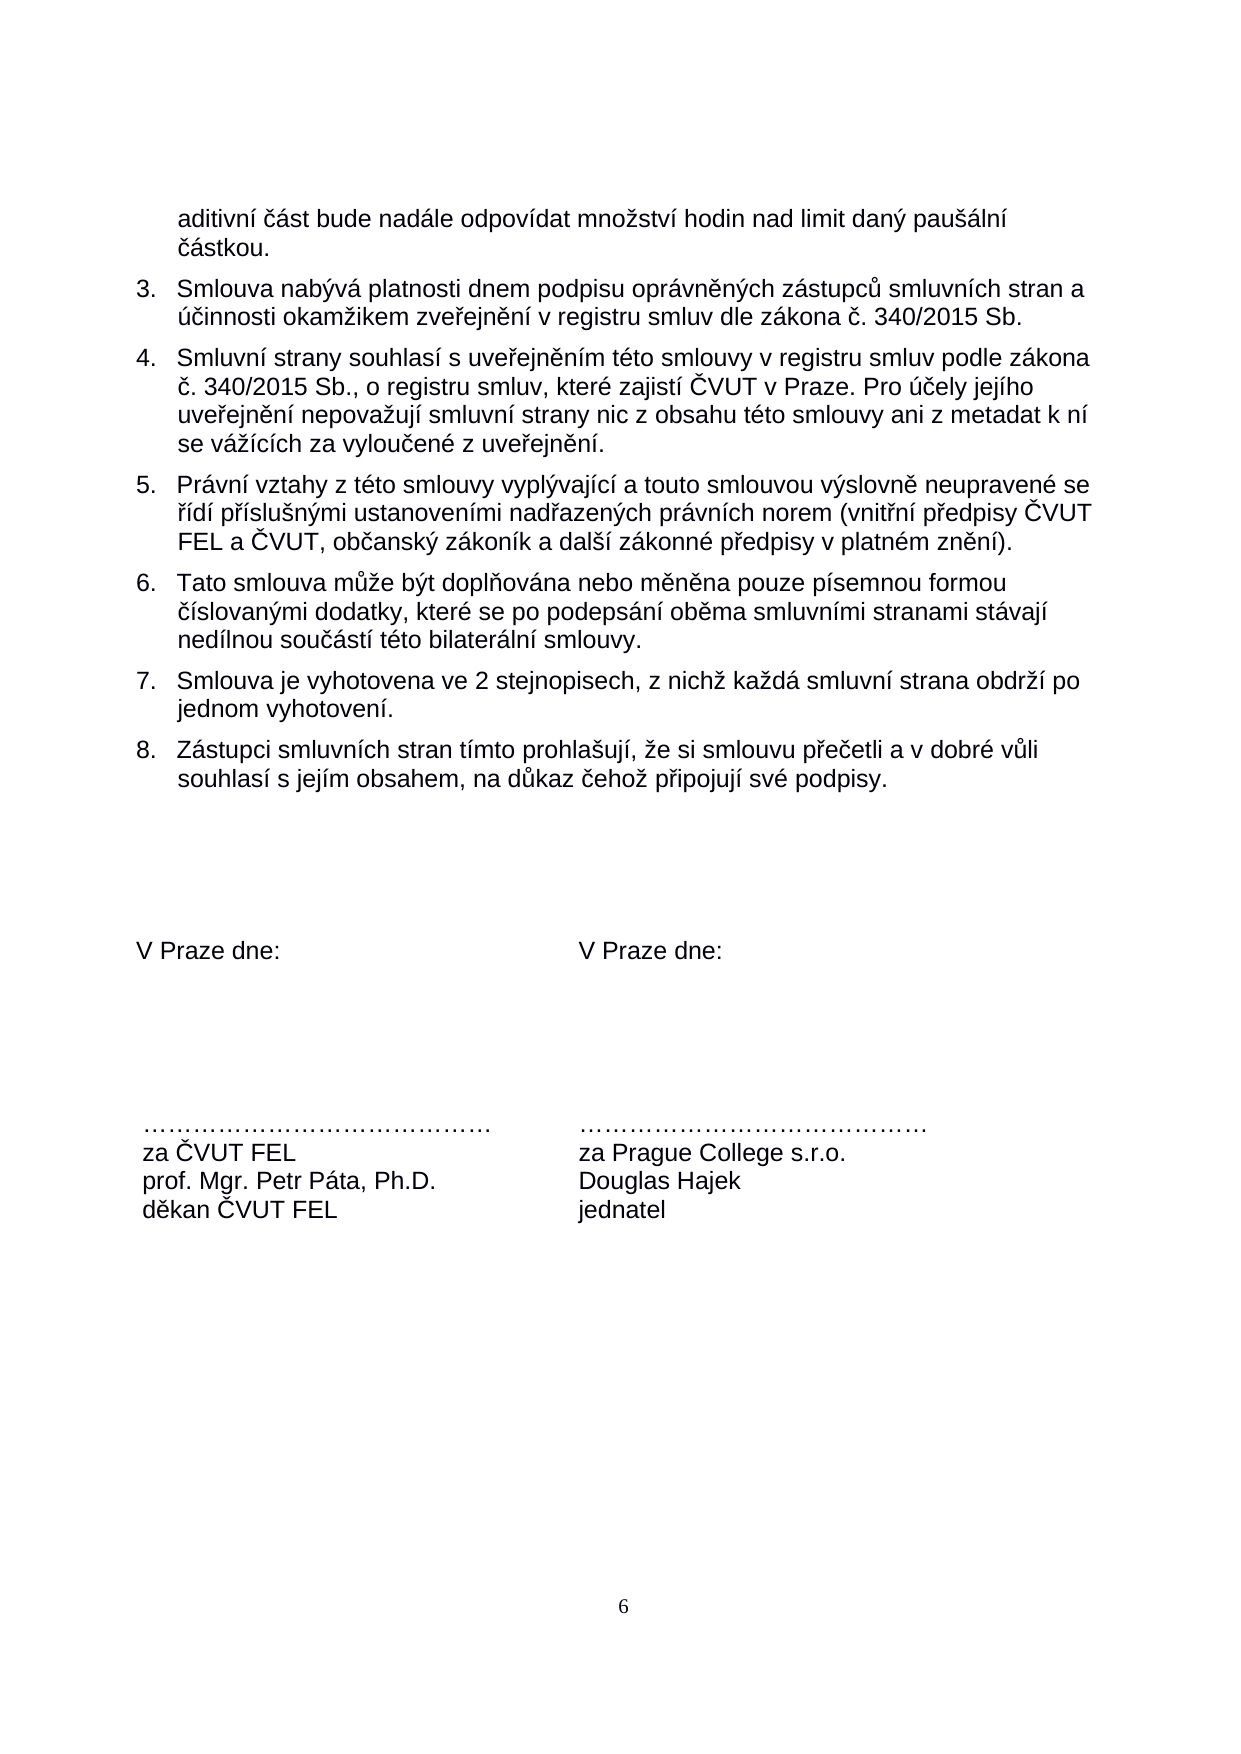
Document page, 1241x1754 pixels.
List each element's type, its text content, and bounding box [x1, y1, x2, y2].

text za ČVUT FEL za Prague College s.r.o. [142, 1137, 1104, 1166]
list Tato smlouva může být doplňována nebo měněna pouze písemnou formou číslovanými dodatky, které se po podepsání oběma smluvními stranami stávají nedílnou součástí této bilaterální smlouvy. [136, 568, 1104, 654]
text děkan ČVUT FEL jednatel [142, 1195, 1104, 1224]
text V Praze dne: V Praze dne: [136, 936, 1104, 965]
list Právní vztahy z této smlouvy vyplývající a touto smlouvou výslovně neupravené se řídí příslušnými ustanoveními nadřazených právních norem (vnitřní předpisy ČVUT FEL a ČVUT, občanský zákoník a další zákonné předpisy v platném znění). [136, 470, 1104, 556]
list Smlouva nabývá platnosti dnem podpisu oprávněných zástupců smluvních stran a účinnosti okamžikem zveřejnění v registru smluv dle zákona č. 340/2015 Sb. [136, 274, 1104, 331]
list Zástupci smluvních stran tímto prohlašují, že si smlouvu přečetli a v dobré vůli souhlasí s jejím obsahem, na důkaz čehož připojují své podpisy. [136, 735, 1104, 792]
list Smluvní strany souhlasí s uveřejněním této smlouvy v registru smluv podle zákona č. 340/2015 Sb., o registru smluv, které zajistí ČVUT v Praze. Pro účely jejího uveřejnění nepovažují smluvní strany nic z obsahu této smlouvy ani z metadat k ní se vážících za vyloučené z uveřejnění. [136, 343, 1104, 458]
list Smlouva je vyhotovena ve 2 stejnopisech, z nichž každá smluvní strana obdrží po jednom vyhotovení. [136, 666, 1104, 723]
text prof. Mgr. Petr Páta, Ph.D. Douglas Hajek [142, 1166, 1104, 1195]
text …………………………………… …………………………………… [142, 1109, 1104, 1137]
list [136, 204, 1104, 262]
